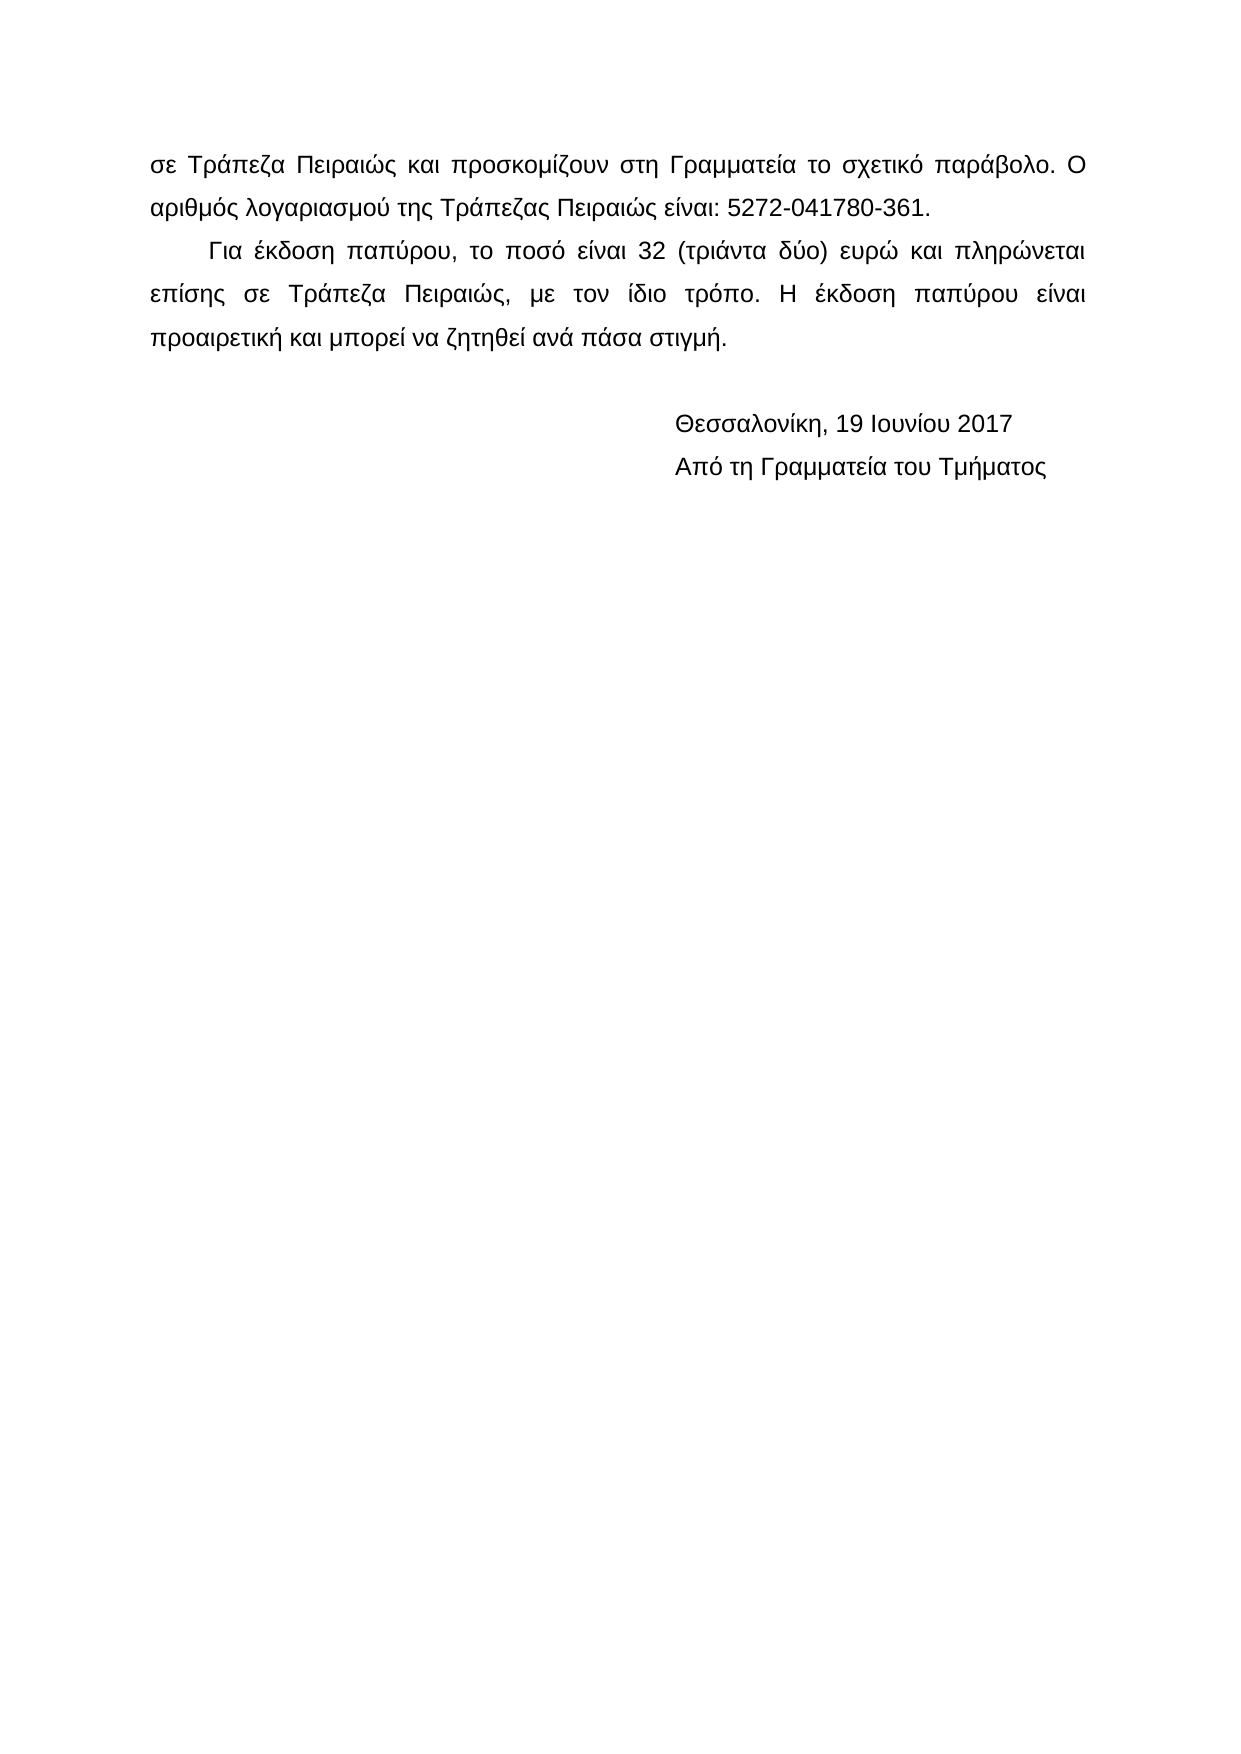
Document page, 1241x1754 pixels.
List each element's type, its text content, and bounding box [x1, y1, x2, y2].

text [150, 150, 1087, 222]
text Από τη Γραμματεία του Τμήματος [150, 452, 1087, 481]
text Για έκδοση παπύρου, το ποσό είναι 32 (τριάντα δύο) ευρώ και πληρώνεται επίσης σε Τράπεζα Πειραιώς, με τον ίδιο τρόπο. Η έκδοση παπύρου είναι προαιρετική και μπορεί να ζητηθεί ανά πάσα στιγμή. [150, 236, 1087, 351]
text Θεσσαλονίκη, 19 Ιουνίου 2017 [150, 409, 1087, 437]
